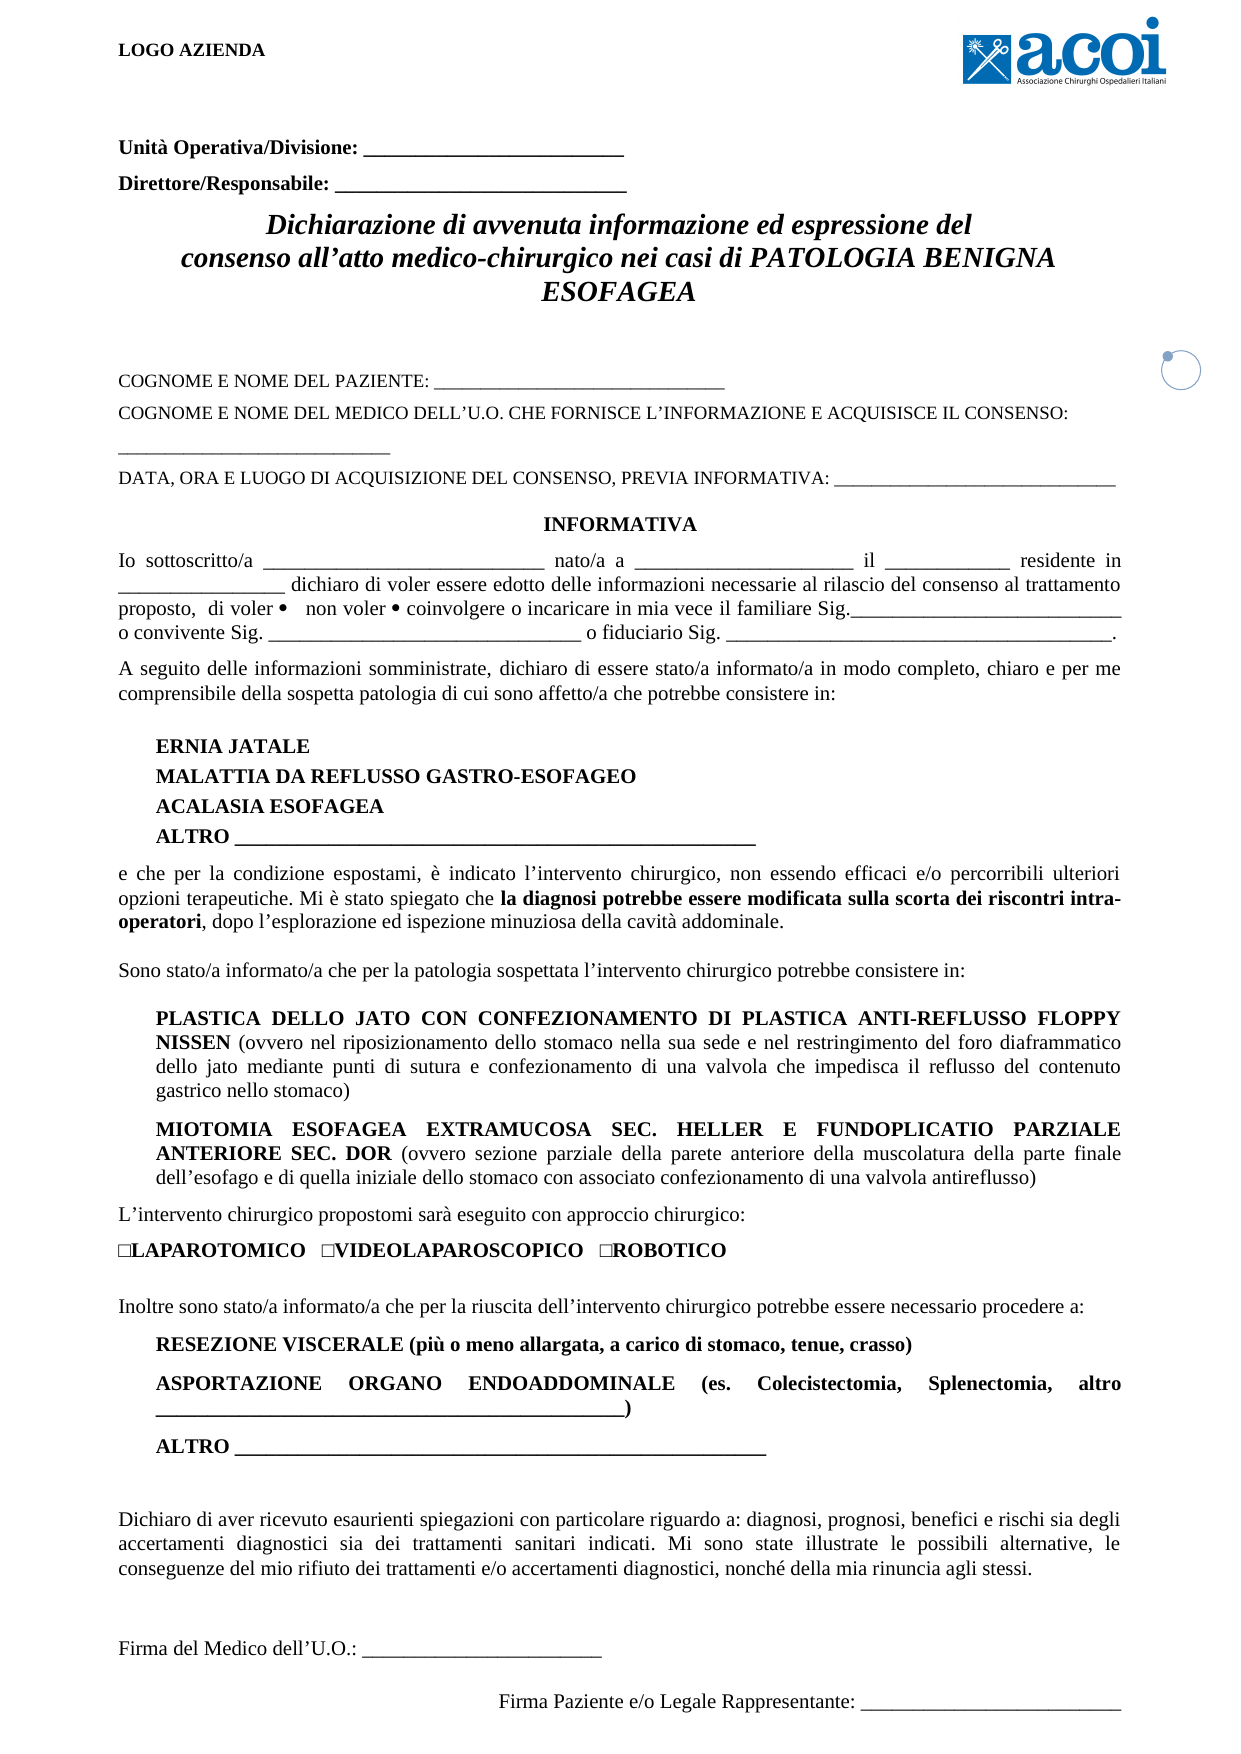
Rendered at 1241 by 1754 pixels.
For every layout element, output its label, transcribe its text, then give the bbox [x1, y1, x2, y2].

list ALTRO ___________________________________________________ [118, 1432, 1122, 1458]
text A seguito delle informazioni somministrate, dichiaro di essere stato/a informato/a in modo completo, chiaro e per me comprensibile della sospetta patologia di cui sono affetto/a che potrebbe consistere in: [118, 656, 1122, 704]
list ACALASIA ESOFAGEA [118, 792, 1122, 819]
picture [956, 11, 1173, 90]
text Io sottoscritto/a ___________________________ nato/a a _____________________ il ____________ residente in ________________ dichiaro di voler essere edotto delle informazioni necessarie al rilascio del consenso al trattamento proposto, di voler non voler coinvolgere o incaricare in mia vece il familiare Sig.__________________________ o convivente Sig. ______________________________ o fiduciario Sig. _____________________________________. [118, 548, 1122, 644]
text Dichiaro di aver ricevuto esaurienti spiegazioni con particolare riguardo a: diagnosi, prognosi, benefici e rischi sia degli accertamenti diagnostici sia dei trattamenti sanitari indicati. Mi sono state illustrate le possibili alternative, le conseguenze del mio rifiuto dei trattamenti e/o accertamenti diagnostici, nonché della mia rinuncia agli stessi. [118, 1507, 1122, 1579]
text Sono stato/a informato/a che per la patologia sospettata l’intervento chirurgico potrebbe consistere in: [118, 958, 1122, 982]
text COGNOME E NOME DEL PAZIENTE: _______________________________ [118, 370, 1122, 391]
list ALTRO __________________________________________________ [118, 822, 1122, 849]
text Direttore/Responsabile: ____________________________ [118, 171, 1122, 195]
text COGNOME E NOME DEL MEDICO DELL’U.O. CHE FORNISCE L’INFORMAZIONE E ACQUISISCE IL CONSENSO: _____________________________ [118, 402, 1122, 456]
text Inoltre sono stato/a informato/a che per la riuscita dell’intervento chirurgico potrebbe essere necessario procedere a: [118, 1293, 1122, 1318]
text Dichiarazione di avvenuta informazione ed espressione del [118, 207, 1122, 241]
text Unità Operativa/Divisione: _________________________ [118, 135, 1122, 159]
list RESEZIONE VISCERALE (più o meno allargata, a carico di stomaco, tenue, crasso) [118, 1330, 1122, 1356]
text INFORMATIVA [118, 512, 1122, 536]
list ERNIA JATALE [118, 732, 1122, 758]
list PLASTICA DELLO JATO CON CONFEZIONAMENTO DI PLASTICA ANTI-REFLUSSO FLOPPY NISSEN (ovvero nel riposizionamento dello stomaco nella sua sede e nel restringimento del foro diaframmatico dello jato mediante punti di sutura e confezionamento di una valvola che impedisca il reflusso del contenuto gastrico nello stomaco) [118, 1004, 1122, 1102]
list ASPORTAZIONE ORGANO ENDOADDOMINALE (es. Colecistectomia, Splenectomia, altro _____________________________________________) [118, 1369, 1122, 1419]
text DATA, ORA E LUOGO DI ACQUISIZIONE DEL CONSENSO, PREVIA INFORMATIVA: ______________________________ [118, 467, 1122, 488]
text □LAPAROTOMICO □VIDEOLAPAROSCOPICO □ROBOTICO [118, 1238, 1122, 1262]
text consenso all’atto medico-chirurgico nei casi di PATOLOGIA BENIGNA ESOFAGEA [118, 241, 1122, 308]
list MALATTIA DA REFLUSSO GASTRO-ESOFAGEO [118, 762, 1122, 788]
list MIOTOMIA ESOFAGEA EXTRAMUCOSA SEC. HELLER E FUNDOPLICATIO PARZIALE ANTERIORE SEC. DOR (ovvero sezione parziale della parete anteriore della muscolatura della parte finale dell’esofago e di quella iniziale dello stomaco con associato confezionamento di una valvola antireflusso) [118, 1115, 1122, 1189]
text L’intervento chirurgico propostomi sarà eseguito con approccio chirurgico: [118, 1202, 1122, 1226]
text e che per la condizione espostami, è indicato l’intervento chirurgico, non essendo efficaci e/o percorribili ulteriori opzioni terapeutiche. Mi è stato spiegato che la diagnosi potrebbe essere modificata sulla scorta dei riscontri intra-operatori, dopo l’esplorazione ed ispezione minuziosa della cavità addominale. [118, 861, 1122, 933]
